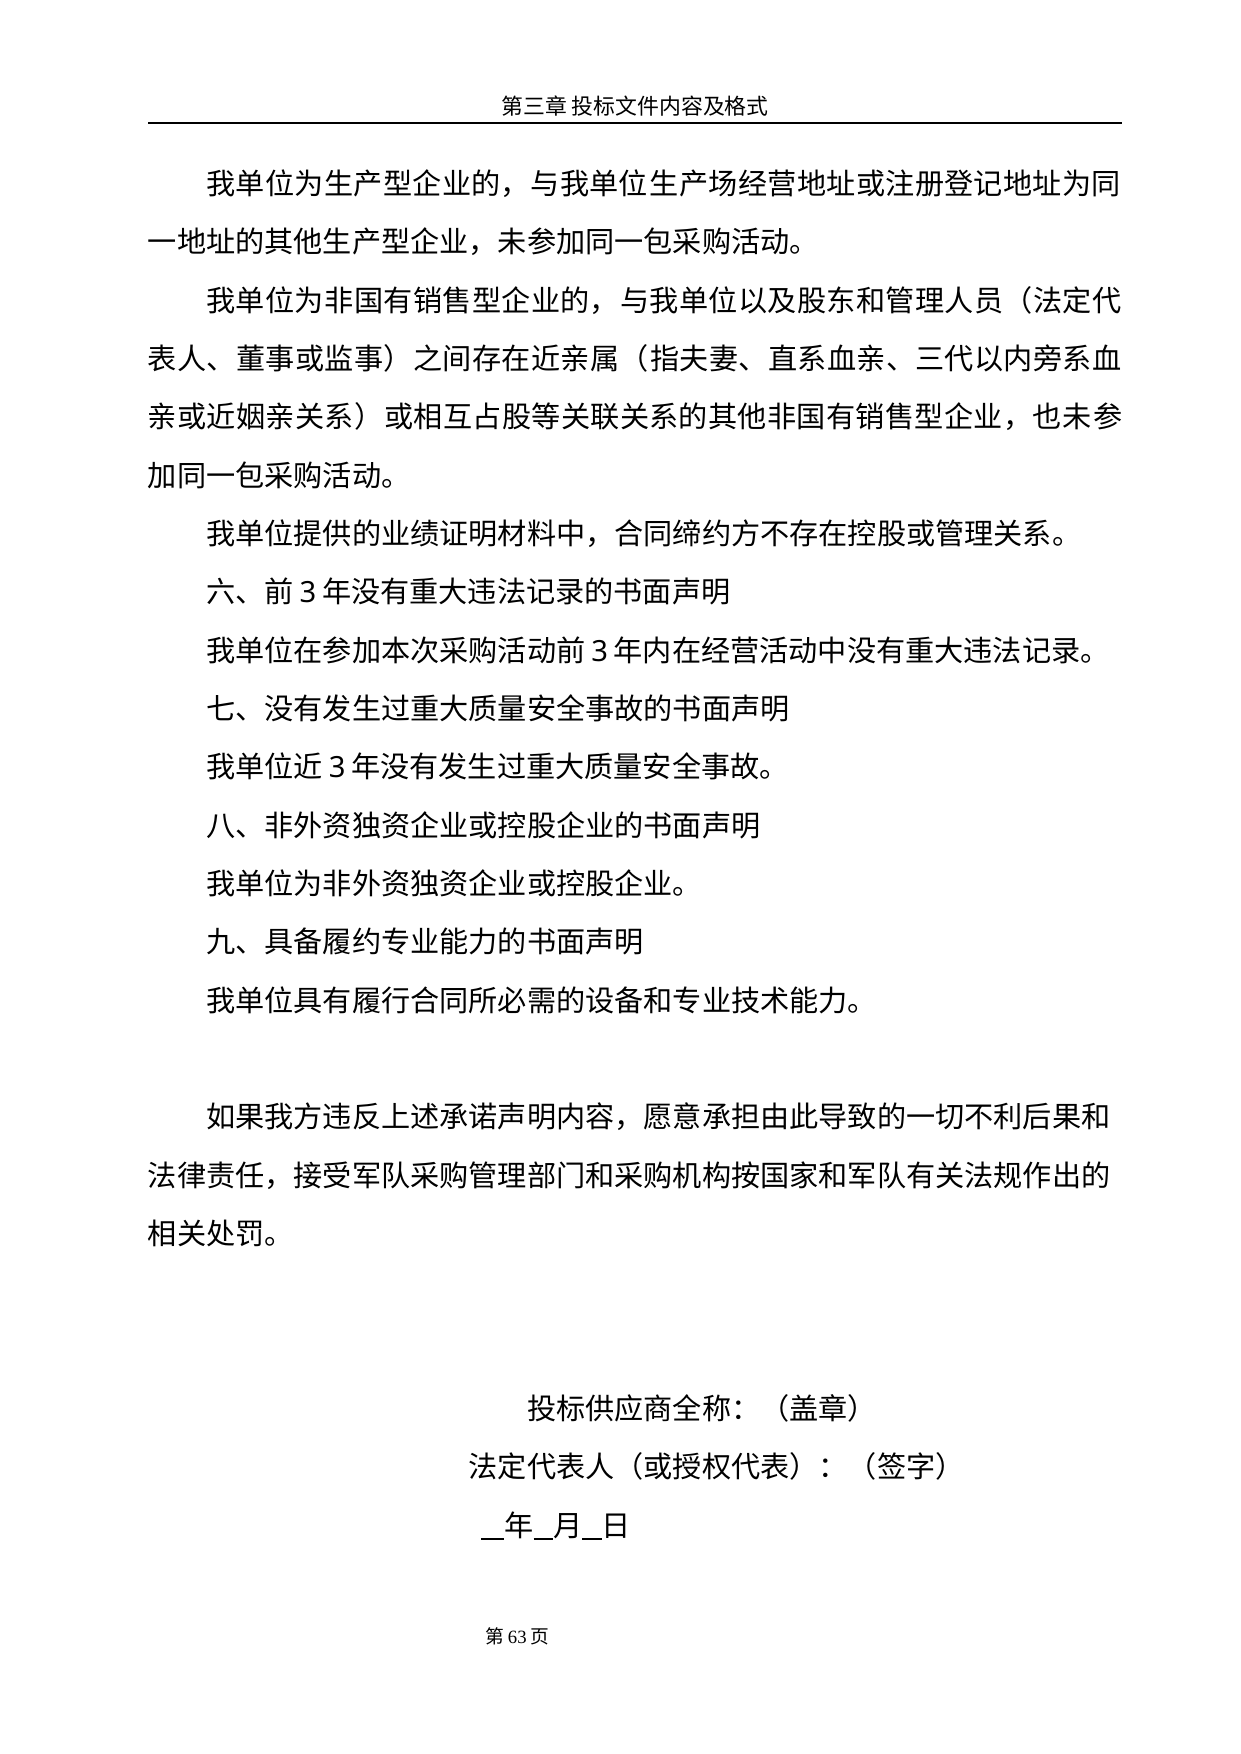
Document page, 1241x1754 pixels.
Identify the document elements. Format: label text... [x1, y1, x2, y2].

text 七、没有发生过重大质量安全事故的书面声明 [148, 673, 1122, 731]
text 我单位为非国有销售型企业的，与我单位以及股东和管理人员（法定代表人、董事或监事）之间存在近亲属（指夫妻、直系血亲、三代以内旁系血亲或近姻亲关系）或相互占股等关联关系的其他非国有销售型企业，也未参加同一包采购活动。 [148, 264, 1122, 498]
text 法定代表人（或授权代表）：（签字） [148, 1431, 1122, 1489]
text 我单位在参加本次采购活动前3年内在经营活动中没有重大违法记录。 [148, 614, 1122, 673]
text 投标供应商全称：（盖章） [148, 1373, 1122, 1431]
text 六、前3年没有重大违法记录的书面声明 [148, 556, 1122, 614]
text 年 月 日 [148, 1489, 1122, 1548]
text 我单位为生产型企业的，与我单位生产场经营地址或注册登记地址为同一地址的其他生产型企业，未参加同一包采购活动。 [148, 148, 1122, 264]
text 如果我方违反上述承诺声明内容，愿意承担由此导致的一切不利后果和法律责任，接受军队采购管理部门和采购机构按国家和军队有关法规作出的相关处罚。 [148, 1081, 1122, 1256]
text 九、具备履约专业能力的书面声明 [148, 906, 1122, 964]
text 我单位近3年没有发生过重大质量安全事故。 [148, 731, 1122, 789]
text 我单位为非外资独资企业或控股企业。 [148, 848, 1122, 906]
text 我单位提供的业绩证明材料中，合同缔约方不存在控股或管理关系。 [148, 498, 1122, 556]
text 我单位具有履行合同所必需的设备和专业技术能力。 [148, 964, 1122, 1023]
text 八、非外资独资企业或控股企业的书面声明 [148, 789, 1122, 848]
